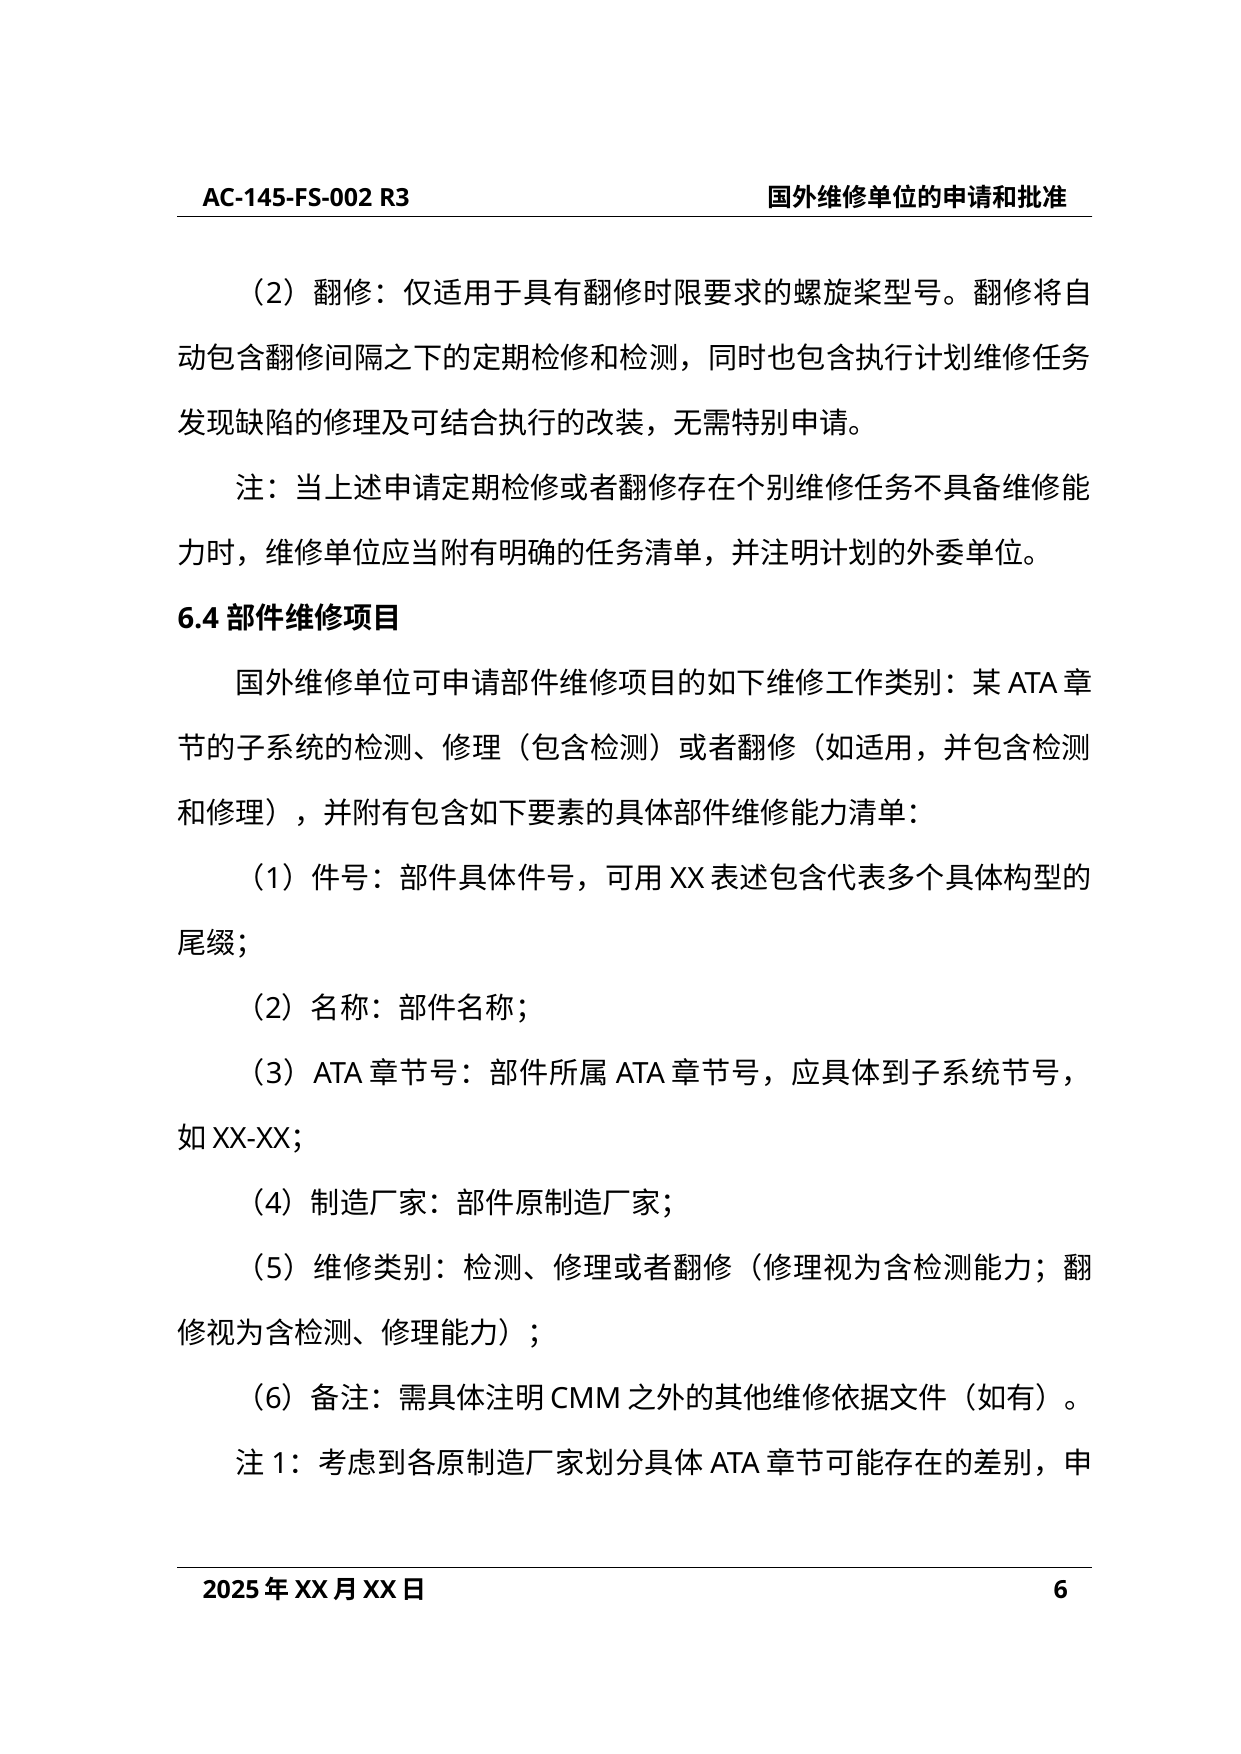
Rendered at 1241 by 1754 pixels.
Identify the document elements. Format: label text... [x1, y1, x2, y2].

subtitle 6.4 部件维修项目 [177, 583, 1092, 648]
text （6）备注：需具体注明CMM之外的其他维修依据文件（如有）。 [177, 1363, 1092, 1428]
text 注：当上述申请定期检修或者翻修存在个别维修任务不具备维修能力时，维修单位应当附有明确的任务清单，并注明计划的外委单位。 [177, 453, 1092, 583]
text （5）维修类别：检测、修理或者翻修（修理视为含检测能力；翻修视为含检测、修理能力）； [177, 1233, 1092, 1363]
text （2）翻修：仅适用于具有翻修时限要求的螺旋桨型号。翻修将自动包含翻修间隔之下的定期检修和检测，同时也包含执行计划维修任务发现缺陷的修理及可结合执行的改装，无需特别申请。 [177, 258, 1092, 453]
text （4）制造厂家：部件原制造厂家； [177, 1168, 1092, 1233]
text （1）件号：部件具体件号，可用XX表述包含代表多个具体构型的尾缀； [177, 843, 1092, 973]
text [177, 1428, 1092, 1493]
text （3）ATA章节号：部件所属ATA章节号，应具体到子系统节号，如XX-XX； [177, 1038, 1092, 1168]
text 国外维修单位可申请部件维修项目的如下维修工作类别：某ATA章节的子系统的检测、修理（包含检测）或者翻修（如适用，并包含检测和修理），并附有包含如下要素的具体部件维修能力清单： [177, 648, 1092, 843]
text （2）名称：部件名称； [177, 973, 1092, 1038]
